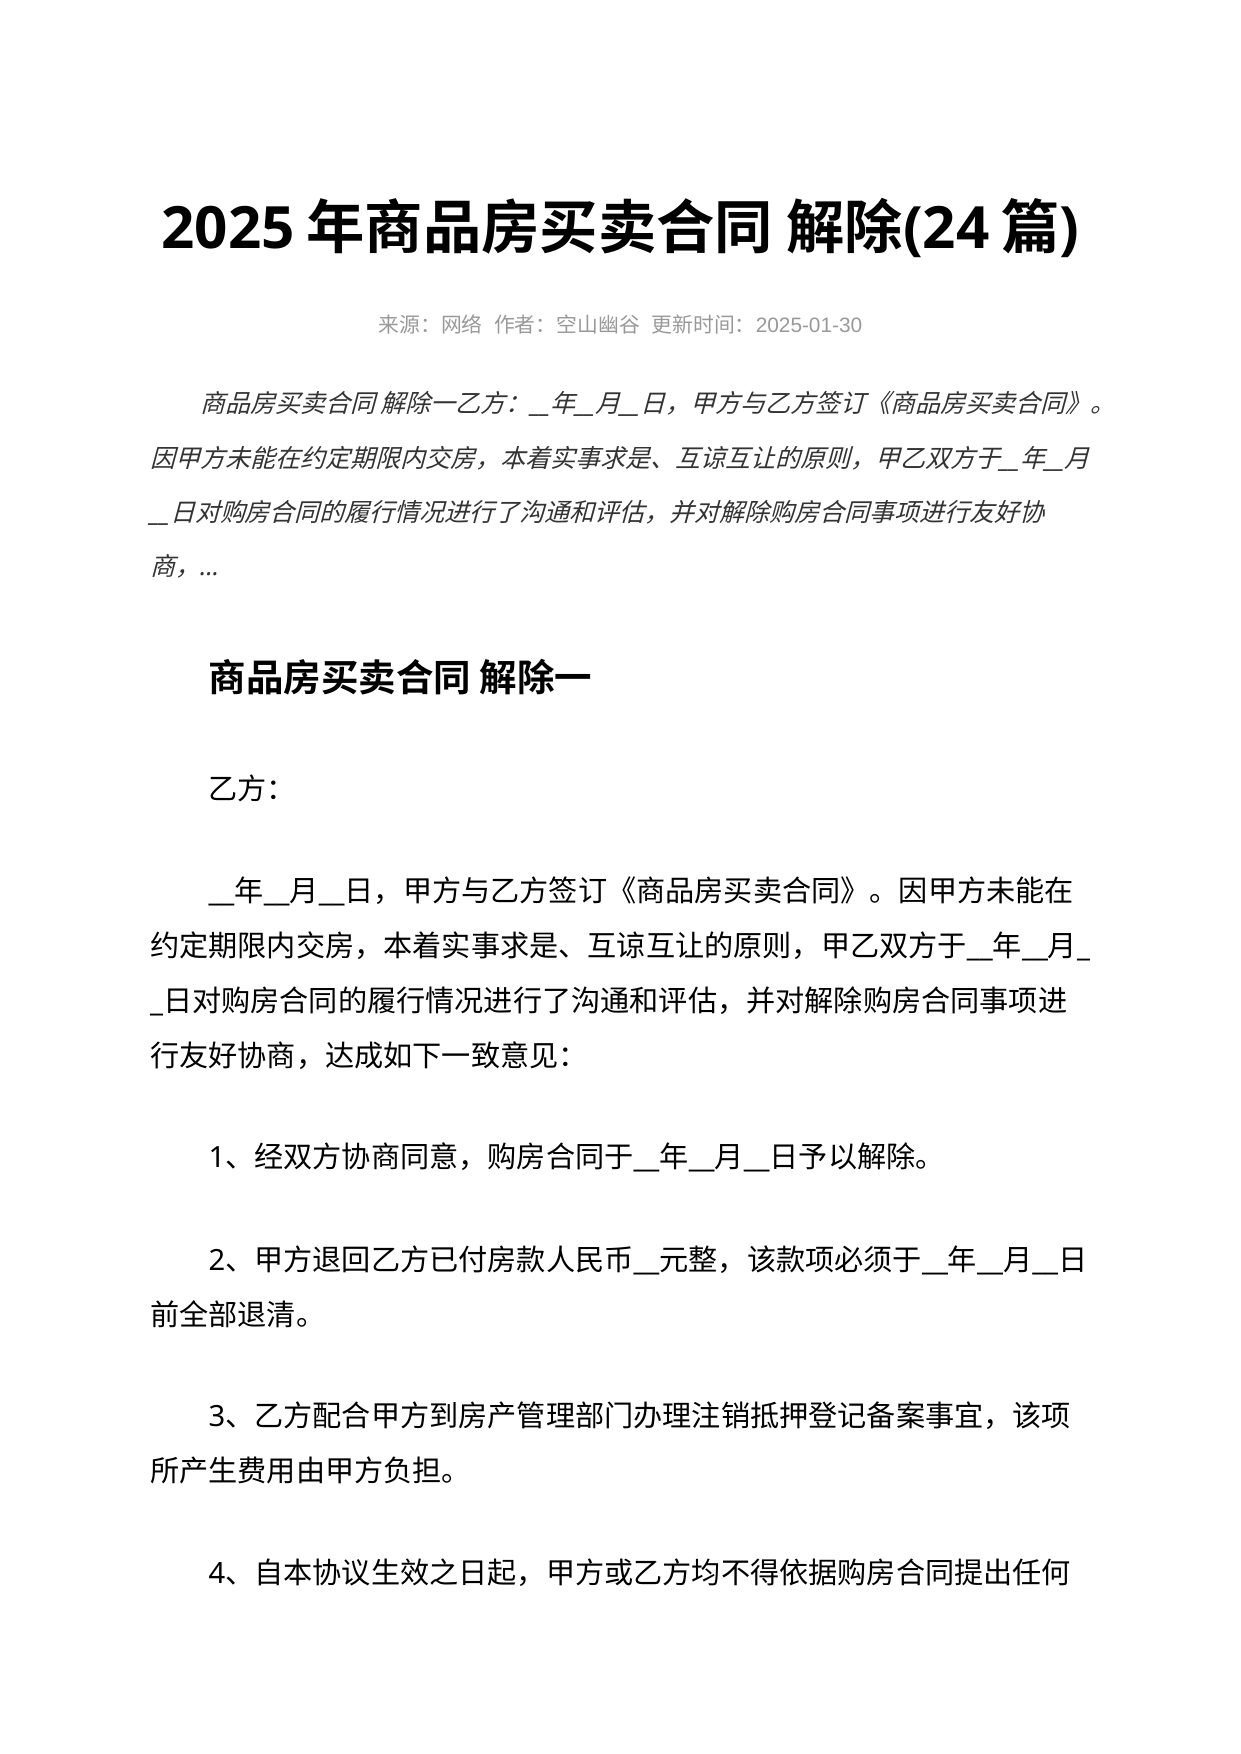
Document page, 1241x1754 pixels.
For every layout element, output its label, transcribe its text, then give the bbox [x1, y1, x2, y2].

text 1、经双方协商同意，购房合同于__年__月__日予以解除。 [150, 1134, 1090, 1176]
text 商品房买卖合同 解除一乙方：__年__月__日，甲方与乙方签订《商品房买卖合同》。因甲方未能在约定期限内交房，本着实事求是、互谅互让的原则，甲乙双方于__年__月__日对购房合同的履行情况进行了沟通和评估，并对解除购房合同事项进行友好协商，... [150, 384, 1090, 583]
subtitle 2025年商品房买卖合同 解除(24篇) [150, 181, 1090, 266]
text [150, 1549, 1090, 1592]
text 乙方： [150, 766, 1090, 808]
text 3、乙方配合甲方到房产管理部门办理注销抵押登记备案事宜，该项所产生费用由甲方负担。 [150, 1393, 1090, 1490]
text __年__月__日，甲方与乙方签订《商品房买卖合同》。因甲方未能在约定期限内交房，本着实事求是、互谅互让的原则，甲乙双方于__年__月__日对购房合同的履行情况进行了沟通和评估，并对解除购房合同事项进行友好协商，达成如下一致意见： [150, 867, 1090, 1074]
text 来源：网络 作者：空山幽谷 更新时间：2025-01-30 [150, 313, 1090, 337]
text 商品房买卖合同 解除一 [150, 648, 1090, 702]
text 2、甲方退回乙方已付房款人民币__元整，该款项必须于__年__月__日前全部退清。 [150, 1236, 1090, 1333]
